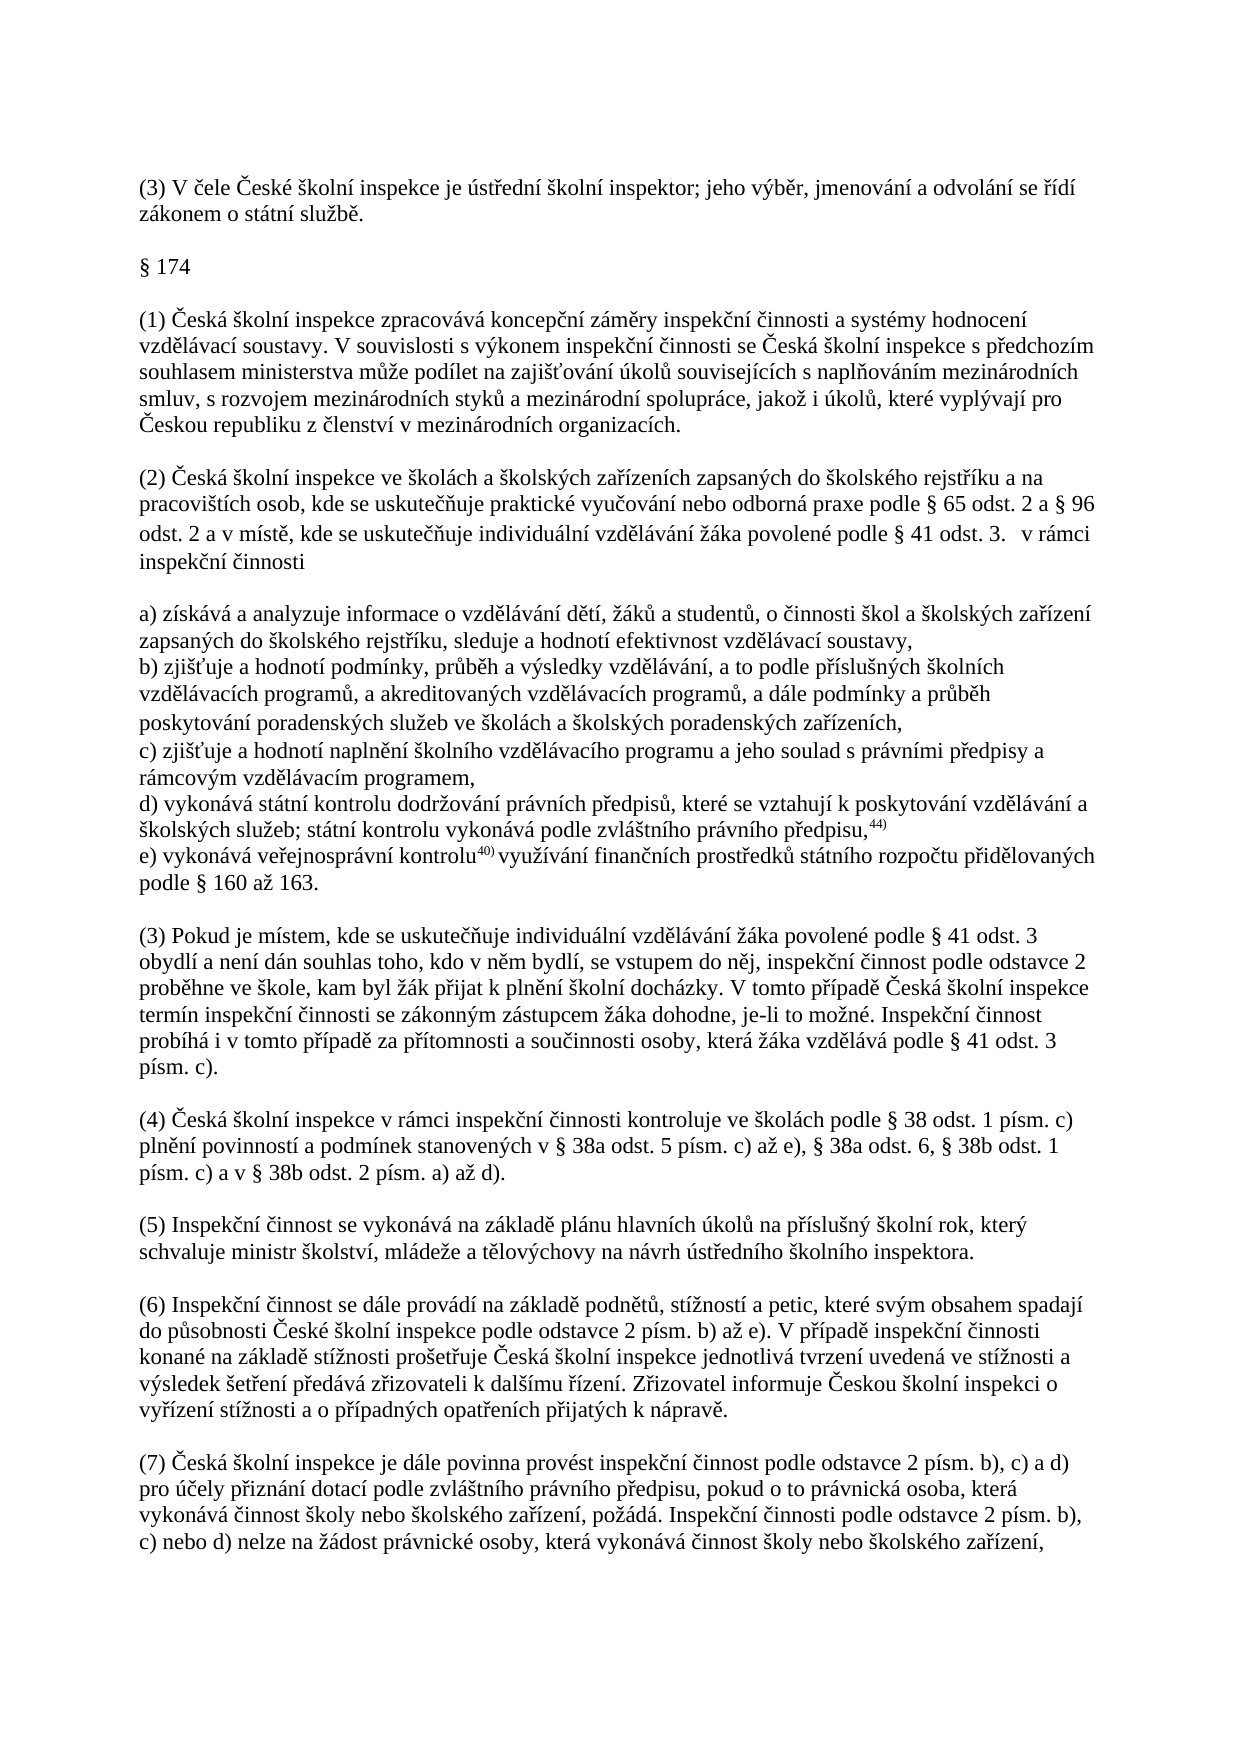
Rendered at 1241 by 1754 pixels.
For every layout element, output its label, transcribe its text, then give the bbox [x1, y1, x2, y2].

text (2) Česká školní inspekce ve školách a školských zařízeních zapsaných do školského rejstříku a na pracovištích osob, kde se uskutečňuje praktické vyučování nebo odborná praxe podle § 65 odst. 2 a § 96 odst. 2 a v místě, kde se uskutečňuje individuální vzdělávání žáka povolené podle § 41 odst. 3. v rámci inspekční činnosti [139, 464, 1101, 574]
text § 174 [139, 253, 1101, 279]
text (1) Česká školní inspekce zpracovává koncepční záměry inspekční činnosti a systémy hodnocení vzdělávací soustavy. V souvislosti s výkonem inspekční činnosti se Česká školní inspekce s předchozím souhlasem ministerstva může podílet na zajišťování úkolů souvisejících s naplňováním mezinárodních smluv, s rozvojem mezinárodních styků a mezinárodní spolupráce, jakož i úkolů, které vyplývají pro Českou republiku z členství v mezinárodních organizacích. [139, 306, 1101, 437]
text (6) Inspekční činnost se dále provádí na základě podnětů, stížností a petic, které svým obsahem spadají do působnosti České školní inspekce podle odstavce 2 písm. b) až e). V případě inspekční činnosti konané na základě stížnosti prošetřuje Česká školní inspekce jednotlivá tvrzení uvedená ve stížnosti a výsledek šetření předává zřizovateli k dalšímu řízení. Zřizovatel informuje Českou školní inspekci o vyřízení stížnosti a o případných opatřeních přijatých k nápravě. [139, 1291, 1101, 1422]
text (4) Česká školní inspekce v rámci inspekční činnosti kontroluje ve školách podle § 38 odst. 1 písm. c) plnění povinností a podmínek stanovených v § 38a odst. 5 písm. c) až e), § 38a odst. 6, § 38b odst. 1 písm. c) a v § 38b odst. 2 písm. a) až d). [139, 1106, 1101, 1185]
text e) vykonává veřejnosprávní kontrolu40) využívání finančních prostředků státního rozpočtu přidělovaných podle § 160 až 163. [139, 843, 1101, 895]
text (3) V čele České školní inspekce je ústřední školní inspektor; jeho výběr, jmenování a odvolání se řídí zákonem o státní službě. [139, 174, 1101, 227]
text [139, 1449, 1101, 1554]
text b) zjišťuje a hodnotí podmínky, průběh a výsledky vzdělávání, a to podle příslušných školních vzdělávacích programů, a akreditovaných vzdělávacích programů, a dále podmínky a průběh poskytování poradenských služeb ve školách a školských poradenských zařízeních, [139, 653, 1101, 737]
text a) získává a analyzuje informace o vzdělávání dětí, žáků a studentů, o činnosti škol a školských zařízení zapsaných do školského rejstříku, sleduje a hodnotí efektivnost vzdělávací soustavy, [139, 601, 1101, 653]
text c) zjišťuje a hodnotí naplnění školního vzdělávacího programu a jeho soulad s právními předpisy a rámcovým vzdělávacím programem, [139, 737, 1101, 790]
text (5) Inspekční činnost se vykonává na základě plánu hlavních úkolů na příslušný školní rok, který schvaluje ministr školství, mládeže a tělovýchovy na návrh ústředního školního inspektora. [139, 1212, 1101, 1264]
text (3) Pokud je místem, kde se uskutečňuje individuální vzdělávání žáka povolené podle § 41 odst. 3 obydlí a není dán souhlas toho, kdo v něm bydlí, se vstupem do něj, inspekční činnost podle odstavce 2 proběhne ve škole, kam byl žák přijat k plnění školní docházky. V tomto případě Česká školní inspekce termín inspekční činnosti se zákonným zástupcem žáka dohodne, je-li to možné. Inspekční činnost probíhá i v tomto případě za přítomnosti a součinnosti osoby, která žáka vzdělává podle § 41 odst. 3 písm. c). [139, 922, 1101, 1080]
text d) vykonává státní kontrolu dodržování právních předpisů, které se vztahují k poskytování vzdělávání a školských služeb; státní kontrolu vykonává podle zvláštního právního předpisu,44) [139, 790, 1101, 843]
